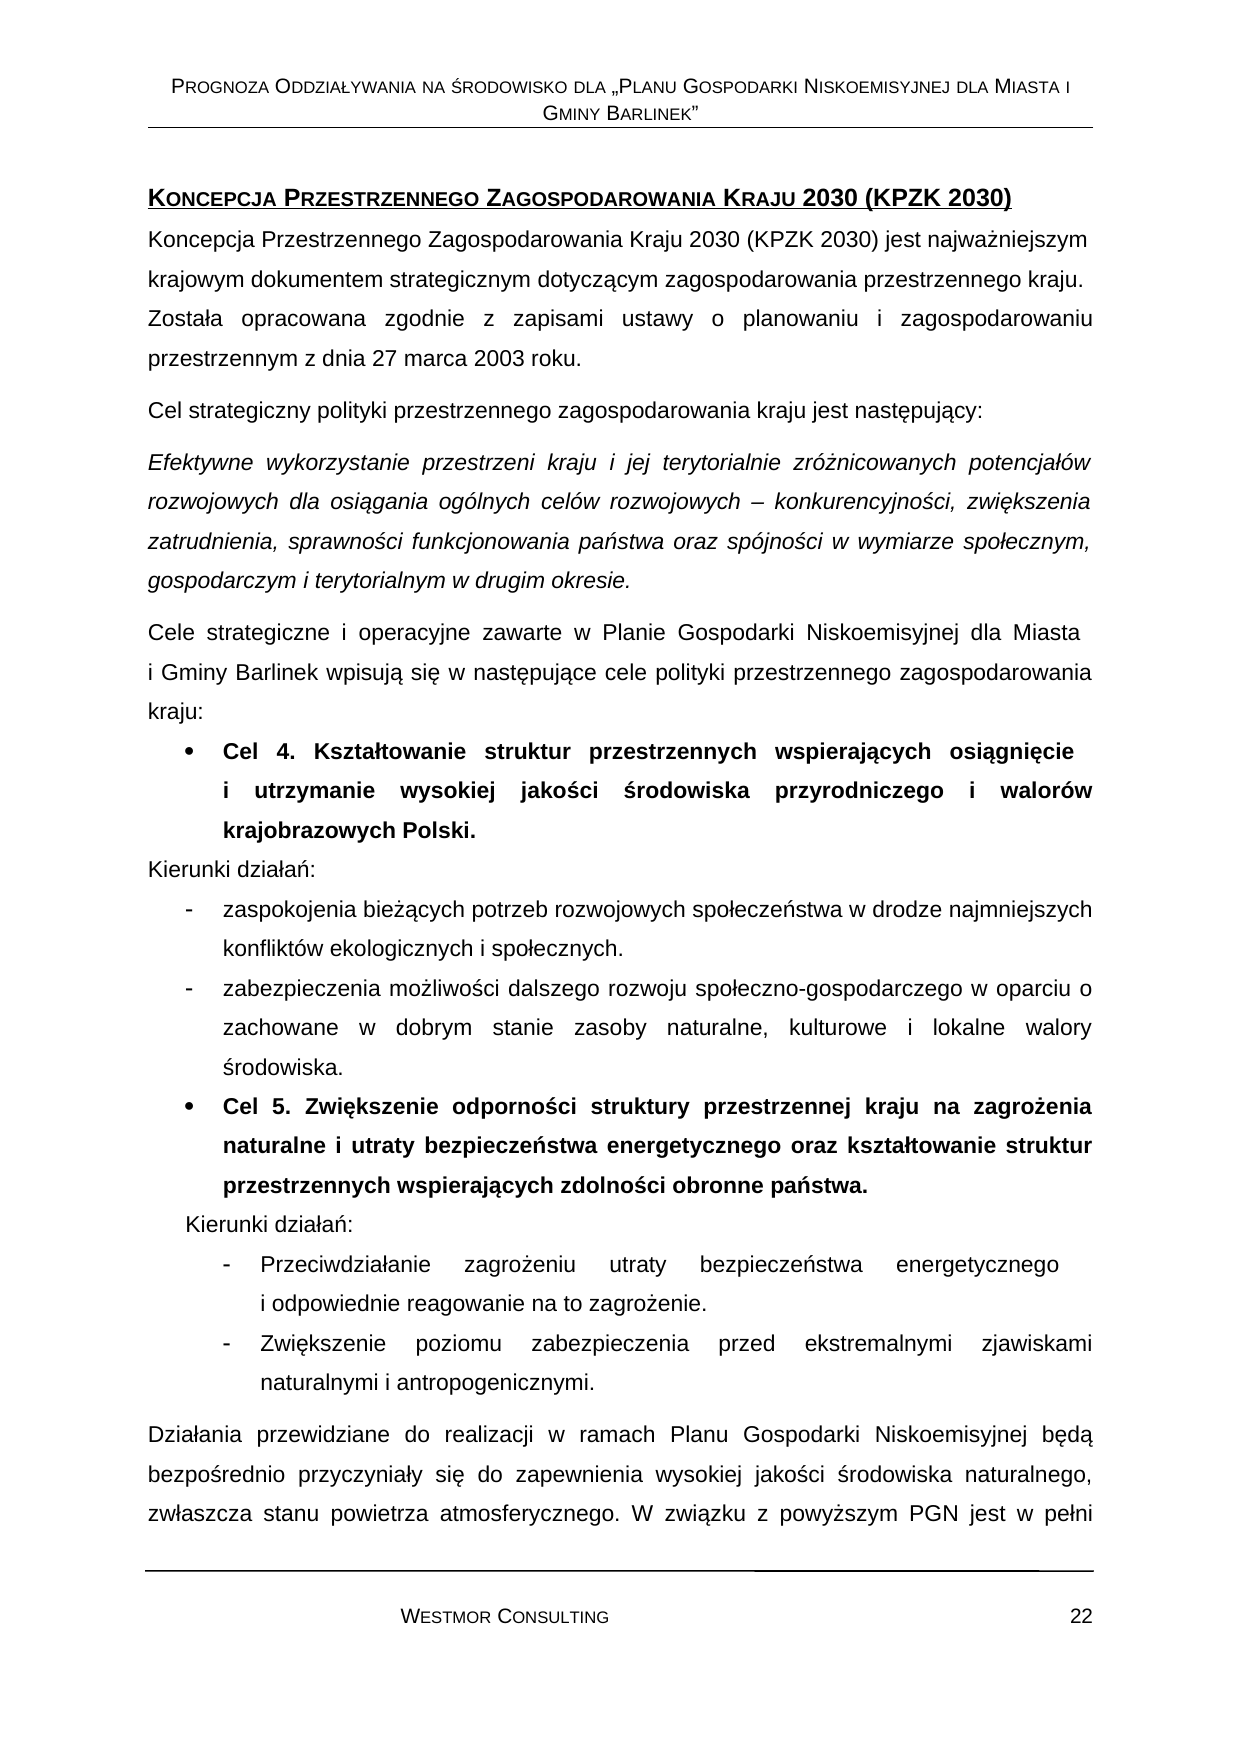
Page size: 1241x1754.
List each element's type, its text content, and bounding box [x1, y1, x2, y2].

text Koncepcja Przestrzennego Zagospodarowania Kraju 2030 (KPZK 2030) [148, 183, 1093, 212]
list Cel 5. Zwiększenie odporności struktury przestrzennej kraju na zagrożenia naturalne i utraty bezpieczeństwa energetycznego oraz kształtowanie struktur przestrzennych wspierających zdolności obronne państwa. [185, 1093, 1093, 1198]
text Cel strategiczny polityki przestrzennego zagospodarowania kraju jest następujący: [148, 397, 1093, 423]
text krajowym dokumentem strategicznym dotyczącym zagospodarowania przestrzennego kraju. [148, 266, 1093, 292]
text Została opracowana zgodnie z zapisami ustawy o planowaniu i zagospodarowaniu przestrzennym z dnia 27 marca 2003 roku. [148, 305, 1093, 371]
list Przeciwdziałanie zagrożeniu utraty bezpieczeństwa energetycznego i odpowiednie reagowanie na to zagrożenie. [223, 1251, 1093, 1317]
list zaspokojenia bieżących potrzeb rozwojowych społeczeństwa w drodze najmniejszych konfliktów ekologicznych i społecznych. [185, 896, 1093, 961]
list Cel 4. Kształtowanie struktur przestrzennych wspierających osiągnięcie i utrzymanie wysokiej jakości środowiska przyrodniczego i walorów krajobrazowych Polski. [185, 738, 1093, 843]
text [148, 1421, 1093, 1527]
text Kierunki działań: [185, 1211, 1093, 1238]
text Kierunki działań: [148, 856, 1093, 882]
list zabezpieczenia możliwości dalszego rozwoju społeczno-gospodarczego w oparciu o zachowane w dobrym stanie zasoby naturalne, kulturowe i lokalne walory środowiska. [185, 974, 1093, 1080]
text Koncepcja Przestrzennego Zagospodarowania Kraju 2030 (KPZK 2030) jest najważniejszym [148, 226, 1093, 253]
text Efektywne wykorzystanie przestrzeni kraju i jej terytorialnie zróżnicowanych potencjałów rozwojowych dla osiągania ogólnych celów rozwojowych – konkurencyjności, zwiększenia zatrudnienia, sprawności funkcjonowania państwa oraz spójności w wymiarze społecznym, gospodarczym i terytorialnym w drugim okresie. [148, 449, 1093, 593]
text Cele strategiczne i operacyjne zawarte w Planie Gospodarki Niskoemisyjnej dla Miasta i Gminy Barlinek wpisują się w następujące cele polityki przestrzennego zagospodarowania kraju: [148, 619, 1093, 724]
list Zwiększenie poziomu zabezpieczenia przed ekstremalnymi zjawiskami naturalnymi i antropogenicznymi. [223, 1330, 1093, 1396]
